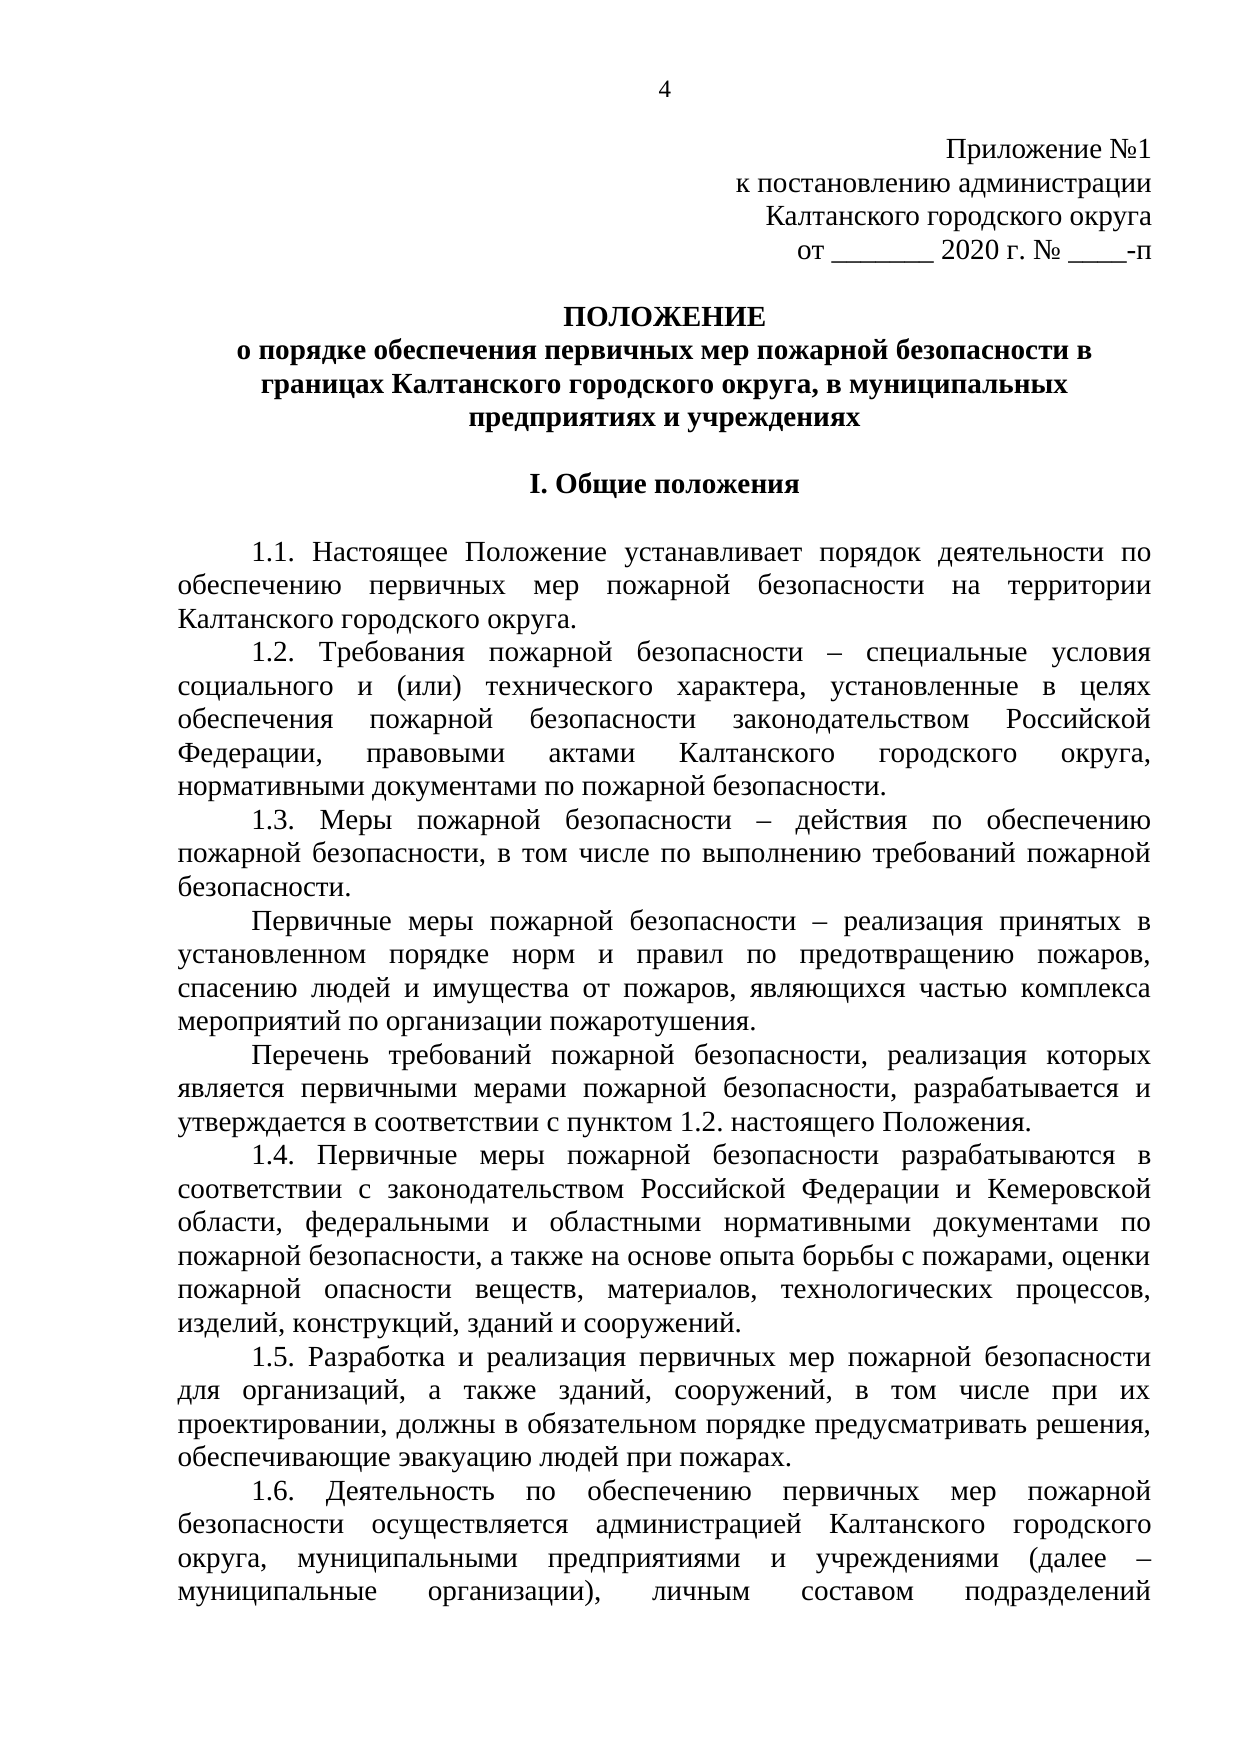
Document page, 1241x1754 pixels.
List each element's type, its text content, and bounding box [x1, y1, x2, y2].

text I. Общие положения [177, 467, 1152, 500]
text ПОЛОЖЕНИЕ [177, 299, 1152, 332]
text Калтанского городского округа [177, 198, 1152, 232]
text 1.2. Требования пожарной безопасности – специальные условия социального и (или) технического характера, установленные в целях обеспечения пожарной безопасности законодательством Российской Федерации, правовыми актами Калтанского городского округа, нормативными документами по пожарной безопасности. [177, 634, 1152, 802]
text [177, 1473, 1152, 1607]
text от _______ 2020 г. № ____-п [177, 232, 1152, 265]
text к постановлению администрации [177, 165, 1152, 198]
text Приложение №1 [177, 131, 1152, 165]
text Перечень требований пожарной безопасности, реализация которых является первичными мерами пожарной безопасности, разрабатывается и утверждается в соответствии с пунктом 1.2. настоящего Положения. [177, 1037, 1152, 1137]
text 1.4. Первичные меры пожарной безопасности разрабатываются в соответствии с законодательством Российской Федерации и Кемеровской области, федеральными и областными нормативными документами по пожарной безопасности, а также на основе опыта борьбы с пожарами, оценки пожарной опасности веществ, материалов, технологических процессов, изделий, конструкций, зданий и сооружений. [177, 1137, 1152, 1339]
text 1.3. Меры пожарной безопасности – действия по обеспечению пожарной безопасности, в том числе по выполнению требований пожарной безопасности. [177, 802, 1152, 903]
text Первичные меры пожарной безопасности – реализация принятых в установленном порядке норм и правил по предотвращению пожаров, спасению людей и имущества от пожаров, являющихся частью комплекса мероприятий по организации пожаротушения. [177, 903, 1152, 1037]
text о порядке обеспечения первичных мер пожарной безопасности в границах Калтанского городского округа, в муниципальных предприятиях и учреждениях [177, 332, 1152, 433]
text 1.1. Настоящее Положение устанавливает порядок деятельности по обеспечению первичных мер пожарной безопасности на территории Калтанского городского округа. [177, 534, 1152, 634]
text 1.5. Разработка и реализация первичных мер пожарной безопасности для организаций, а также зданий, сооружений, в том числе при их проектировании, должны в обязательном порядке предусматривать решения, обеспечивающие эвакуацию людей при пожарах. [177, 1339, 1152, 1473]
